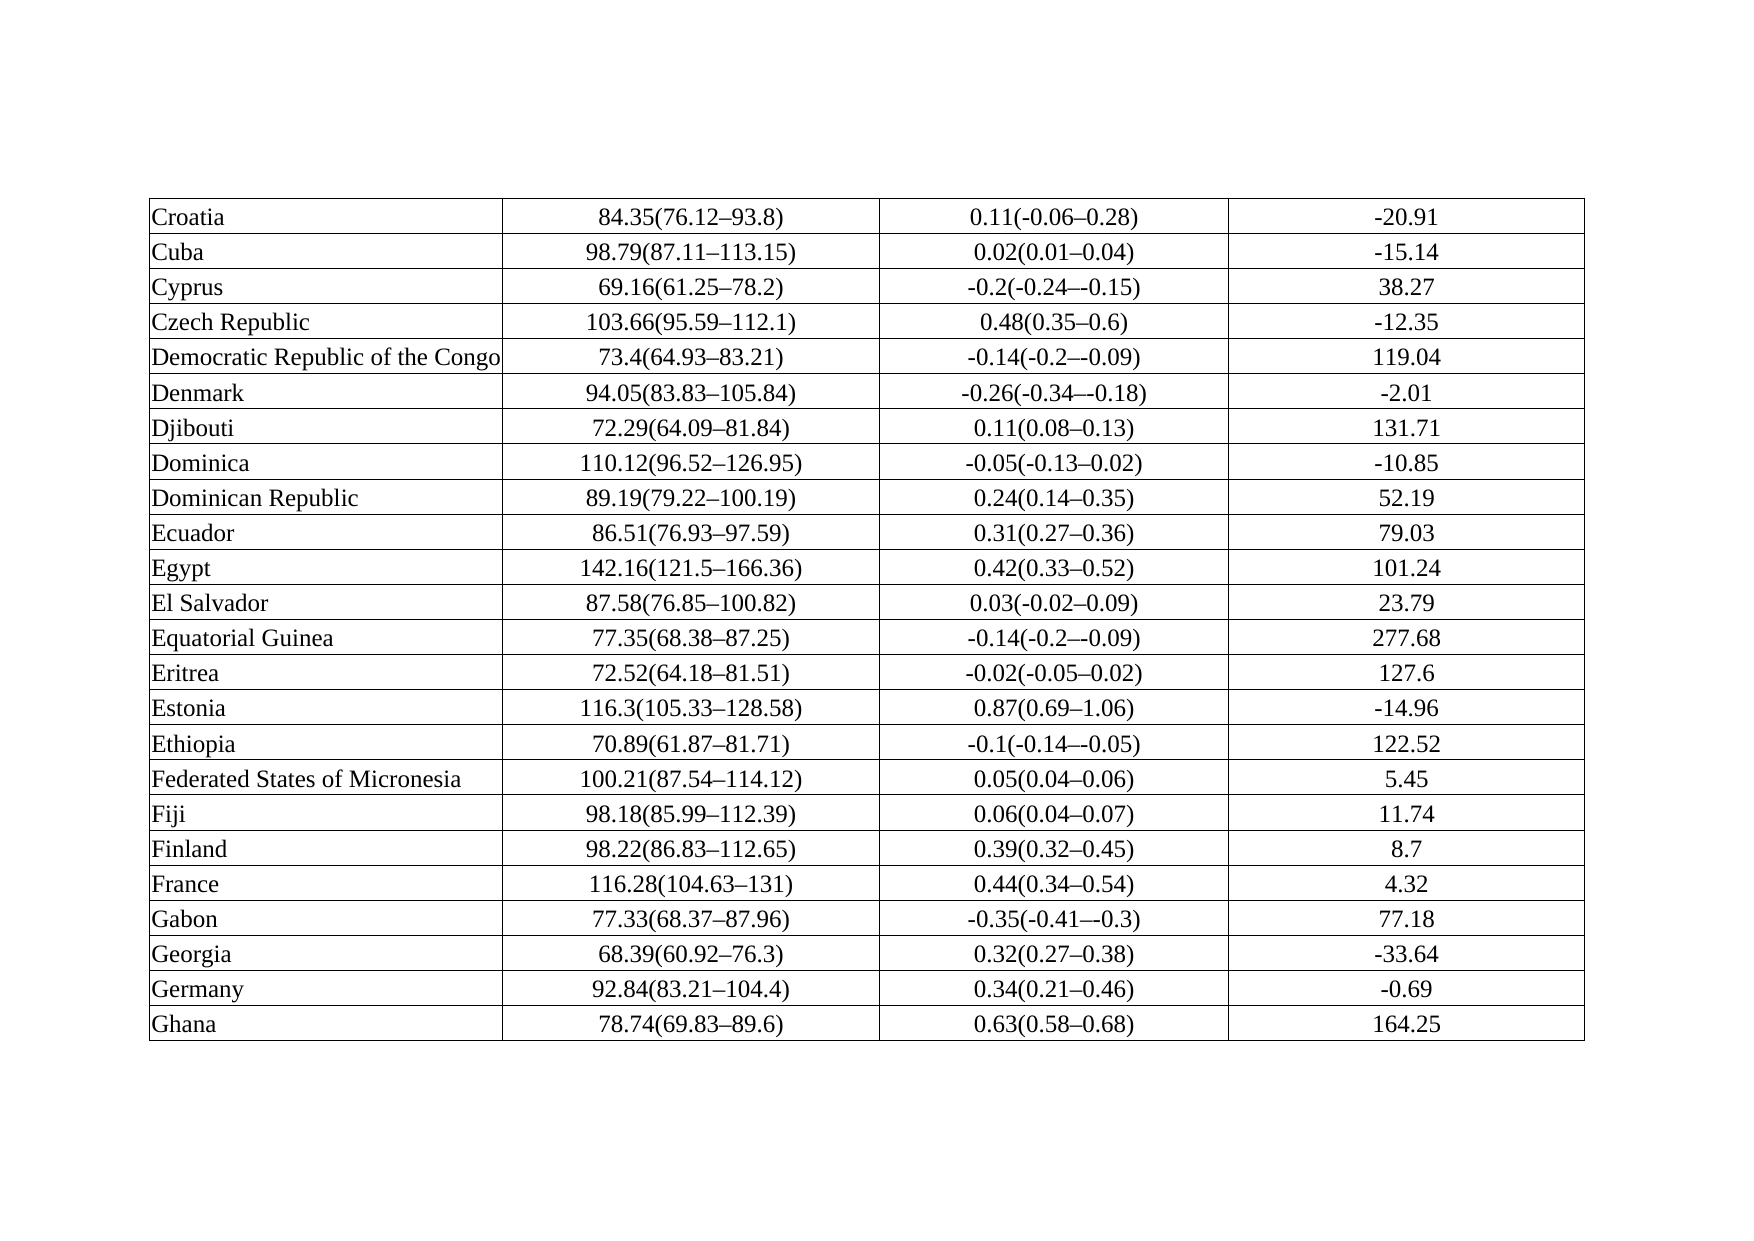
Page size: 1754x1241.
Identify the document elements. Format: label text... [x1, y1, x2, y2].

table_cell 100.21(87.54–114.12) [503, 760, 879, 794]
table_cell -0.26(-0.34–-0.18) [880, 374, 1228, 408]
table_cell 52.19 [1229, 480, 1584, 513]
table_cell 101.24 [1229, 550, 1584, 584]
table_cell Ghana [150, 1006, 502, 1040]
table_cell 8.7 [1229, 831, 1584, 864]
table_cell 5.45 [1229, 760, 1584, 794]
table_cell El Salvador [150, 585, 502, 619]
table_cell Ecuador [150, 515, 502, 549]
table_cell Estonia [150, 690, 502, 724]
table_cell 79.03 [1229, 515, 1584, 549]
table_cell 0.34(0.21–0.46) [880, 971, 1228, 1005]
table_cell Democratic Republic of the Congo [150, 339, 502, 373]
table_cell 116.3(105.33–128.58) [503, 690, 879, 724]
table_cell 89.19(79.22–100.19) [503, 480, 879, 513]
table_cell Finland [150, 831, 502, 864]
table_cell 77.35(68.38–87.25) [503, 620, 879, 654]
table_cell -10.85 [1229, 444, 1584, 478]
table_cell Federated States of Micronesia [150, 760, 502, 794]
table_cell Cyprus [150, 269, 502, 303]
table_cell 0.87(0.69–1.06) [880, 690, 1228, 724]
table_cell Ethiopia [150, 725, 502, 759]
table_cell -33.64 [1229, 936, 1584, 970]
table_cell Dominican Republic [150, 480, 502, 513]
table_cell 0.32(0.27–0.38) [880, 936, 1228, 970]
table_cell 0.02(0.01–0.04) [880, 234, 1228, 268]
table_cell Equatorial Guinea [150, 620, 502, 654]
table_cell 69.16(61.25–78.2) [503, 269, 879, 303]
table_cell France [150, 866, 502, 900]
table_cell 0.48(0.35–0.6) [880, 304, 1228, 338]
table_cell 0.11(0.08–0.13) [880, 409, 1228, 443]
table_cell -12.35 [1229, 304, 1584, 338]
table_cell -0.02(-0.05–0.02) [880, 655, 1228, 689]
table_cell -15.14 [1229, 234, 1584, 268]
table_cell 0.39(0.32–0.45) [880, 831, 1228, 864]
table_cell Egypt [150, 550, 502, 584]
table_cell 0.42(0.33–0.52) [880, 550, 1228, 584]
table_cell 103.66(95.59–112.1) [503, 304, 879, 338]
table_cell 11.74 [1229, 795, 1584, 829]
table_cell Dominica [150, 444, 502, 478]
table_cell 0.11(-0.06–0.28) [880, 199, 1228, 233]
table_cell Fiji [150, 795, 502, 829]
table_cell -0.35(-0.41–-0.3) [880, 901, 1228, 935]
table_cell -14.96 [1229, 690, 1584, 724]
table_cell 72.29(64.09–81.84) [503, 409, 879, 443]
table_cell 78.74(69.83–89.6) [503, 1006, 879, 1040]
table_cell 164.25 [1229, 1006, 1584, 1040]
table_cell 86.51(76.93–97.59) [503, 515, 879, 549]
table_cell 98.18(85.99–112.39) [503, 795, 879, 829]
table_cell Cuba [150, 234, 502, 268]
table_cell 0.63(0.58–0.68) [880, 1006, 1228, 1040]
table_cell 87.58(76.85–100.82) [503, 585, 879, 619]
table_cell -20.91 [1229, 199, 1584, 233]
table_cell -2.01 [1229, 374, 1584, 408]
table_cell 84.35(76.12–93.8) [503, 199, 879, 233]
table_cell 0.03(-0.02–0.09) [880, 585, 1228, 619]
table_cell 142.16(121.5–166.36) [503, 550, 879, 584]
table_cell 92.84(83.21–104.4) [503, 971, 879, 1005]
table_cell 127.6 [1229, 655, 1584, 689]
table_cell -0.05(-0.13–0.02) [880, 444, 1228, 478]
table_cell 0.24(0.14–0.35) [880, 480, 1228, 513]
table_cell -0.69 [1229, 971, 1584, 1005]
table_cell -0.1(-0.14–-0.05) [880, 725, 1228, 759]
table_cell -0.14(-0.2–-0.09) [880, 339, 1228, 373]
table_cell 116.28(104.63–131) [503, 866, 879, 900]
table_cell 0.44(0.34–0.54) [880, 866, 1228, 900]
table_cell 70.89(61.87–81.71) [503, 725, 879, 759]
table_cell 0.05(0.04–0.06) [880, 760, 1228, 794]
table_cell 72.52(64.18–81.51) [503, 655, 879, 689]
table_cell 4.32 [1229, 866, 1584, 900]
table_cell Gabon [150, 901, 502, 935]
table_cell 98.79(87.11–113.15) [503, 234, 879, 268]
table_cell Georgia [150, 936, 502, 970]
table_cell 68.39(60.92–76.3) [503, 936, 879, 970]
table_cell -0.14(-0.2–-0.09) [880, 620, 1228, 654]
table_cell 119.04 [1229, 339, 1584, 373]
table_cell 77.18 [1229, 901, 1584, 935]
table_cell Czech Republic [150, 304, 502, 338]
table_cell 131.71 [1229, 409, 1584, 443]
table_cell Croatia [150, 199, 502, 233]
table_cell -0.2(-0.24–-0.15) [880, 269, 1228, 303]
table_cell 110.12(96.52–126.95) [503, 444, 879, 478]
table_cell 77.33(68.37–87.96) [503, 901, 879, 935]
table_cell 38.27 [1229, 269, 1584, 303]
table_cell 0.06(0.04–0.07) [880, 795, 1228, 829]
table_cell Denmark [150, 374, 502, 408]
table_cell 94.05(83.83–105.84) [503, 374, 879, 408]
table_cell 122.52 [1229, 725, 1584, 759]
table_cell 277.68 [1229, 620, 1584, 654]
table_cell 23.79 [1229, 585, 1584, 619]
table_cell Djibouti [150, 409, 502, 443]
table_cell 73.4(64.93–83.21) [503, 339, 879, 373]
table_cell 98.22(86.83–112.65) [503, 831, 879, 864]
table_cell Germany [150, 971, 502, 1005]
table_cell 0.31(0.27–0.36) [880, 515, 1228, 549]
table_cell Eritrea [150, 655, 502, 689]
